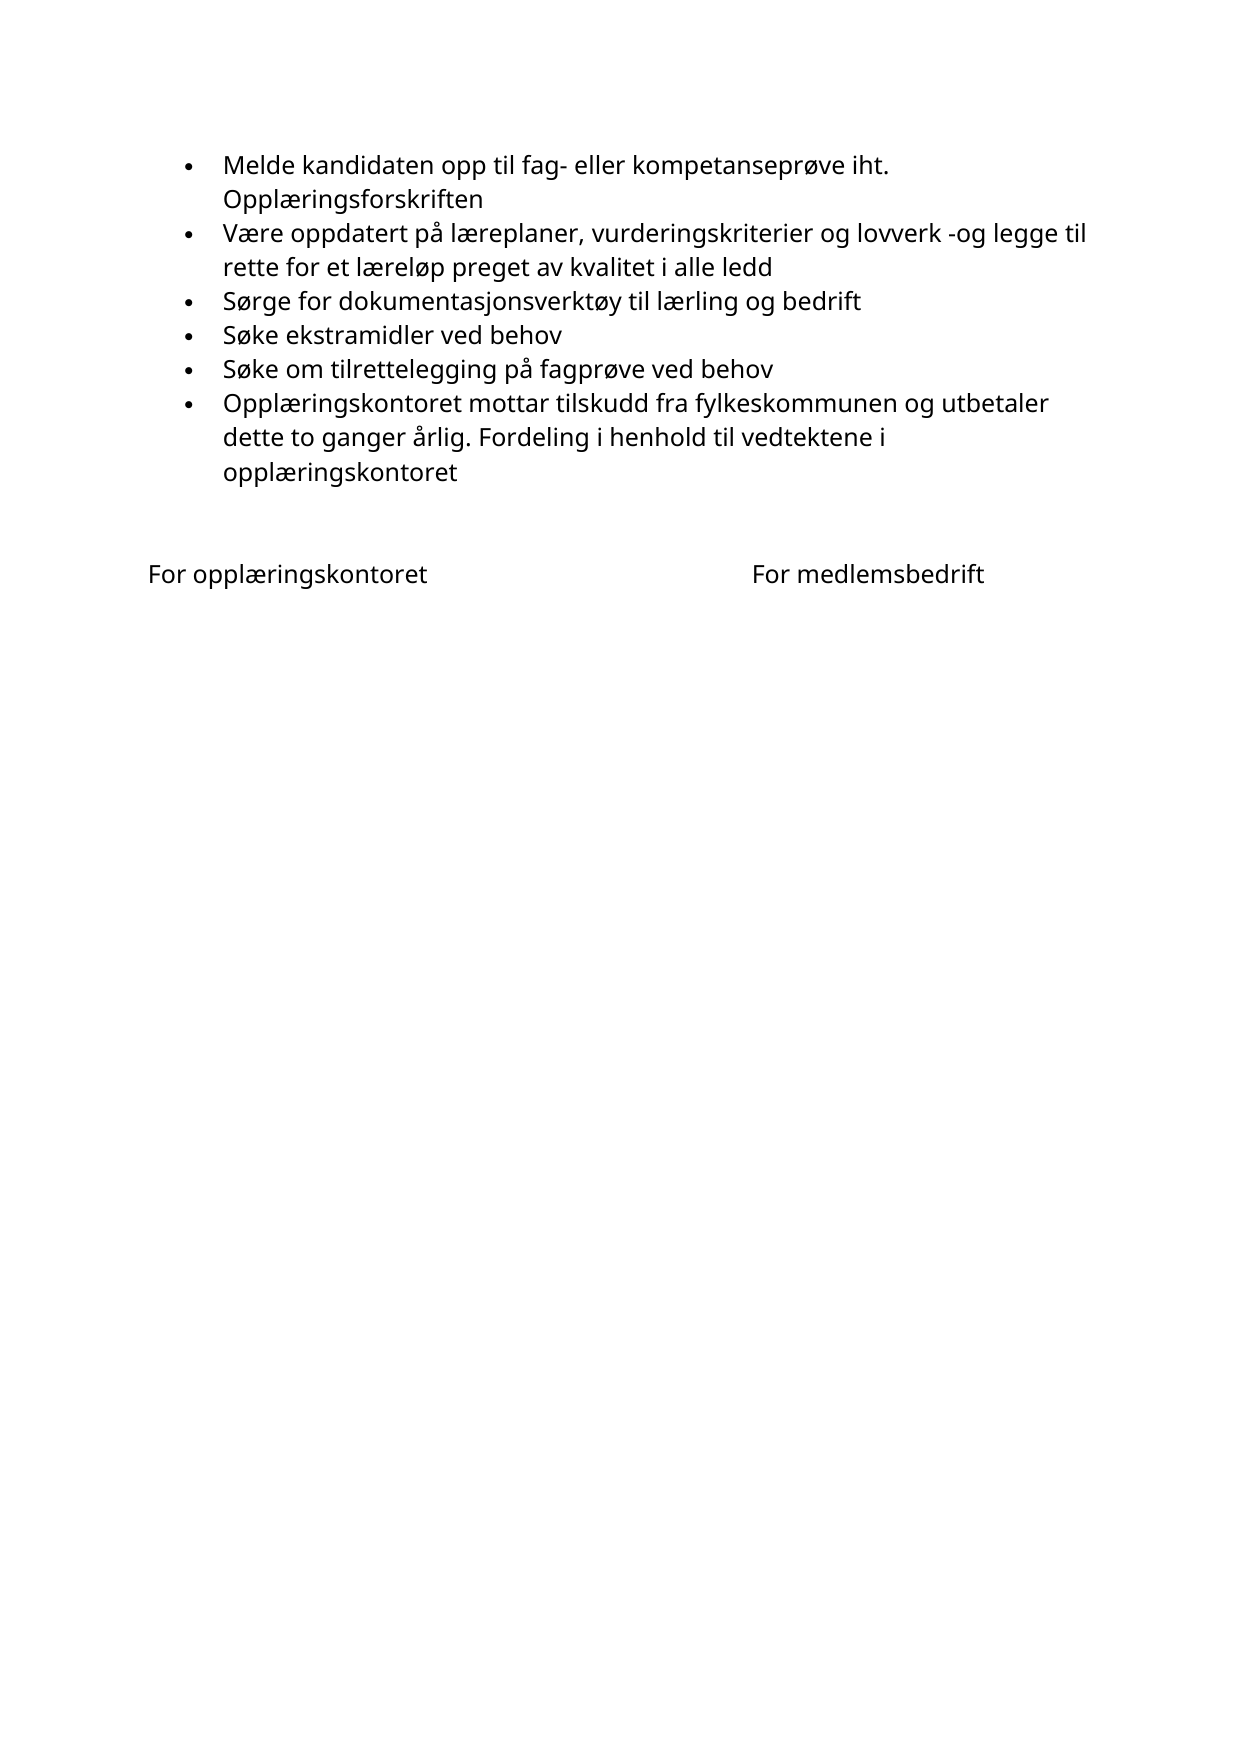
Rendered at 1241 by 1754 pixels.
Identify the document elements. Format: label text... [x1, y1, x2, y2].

list Søke om tilrettelegging på fagprøve ved behov [185, 352, 1093, 386]
list Opplæringskontoret mottar tilskudd fra fylkeskommunen og utbetaler dette to ganger årlig. Fordeling i henhold til vedtektene i opplæringskontoret [185, 386, 1093, 488]
text For opplæringskontoret For medlemsbedrift [148, 556, 1093, 590]
list Melde kandidaten opp til fag- eller kompetanseprøve iht. Opplæringsforskriften [185, 148, 1093, 216]
list Søke ekstramidler ved behov [185, 318, 1093, 352]
list Sørge for dokumentasjonsverktøy til lærling og bedrift [185, 284, 1093, 318]
list Være oppdatert på læreplaner, vurderingskriterier og lovverk -og legge til rette for et læreløp preget av kvalitet i alle ledd [185, 216, 1093, 284]
